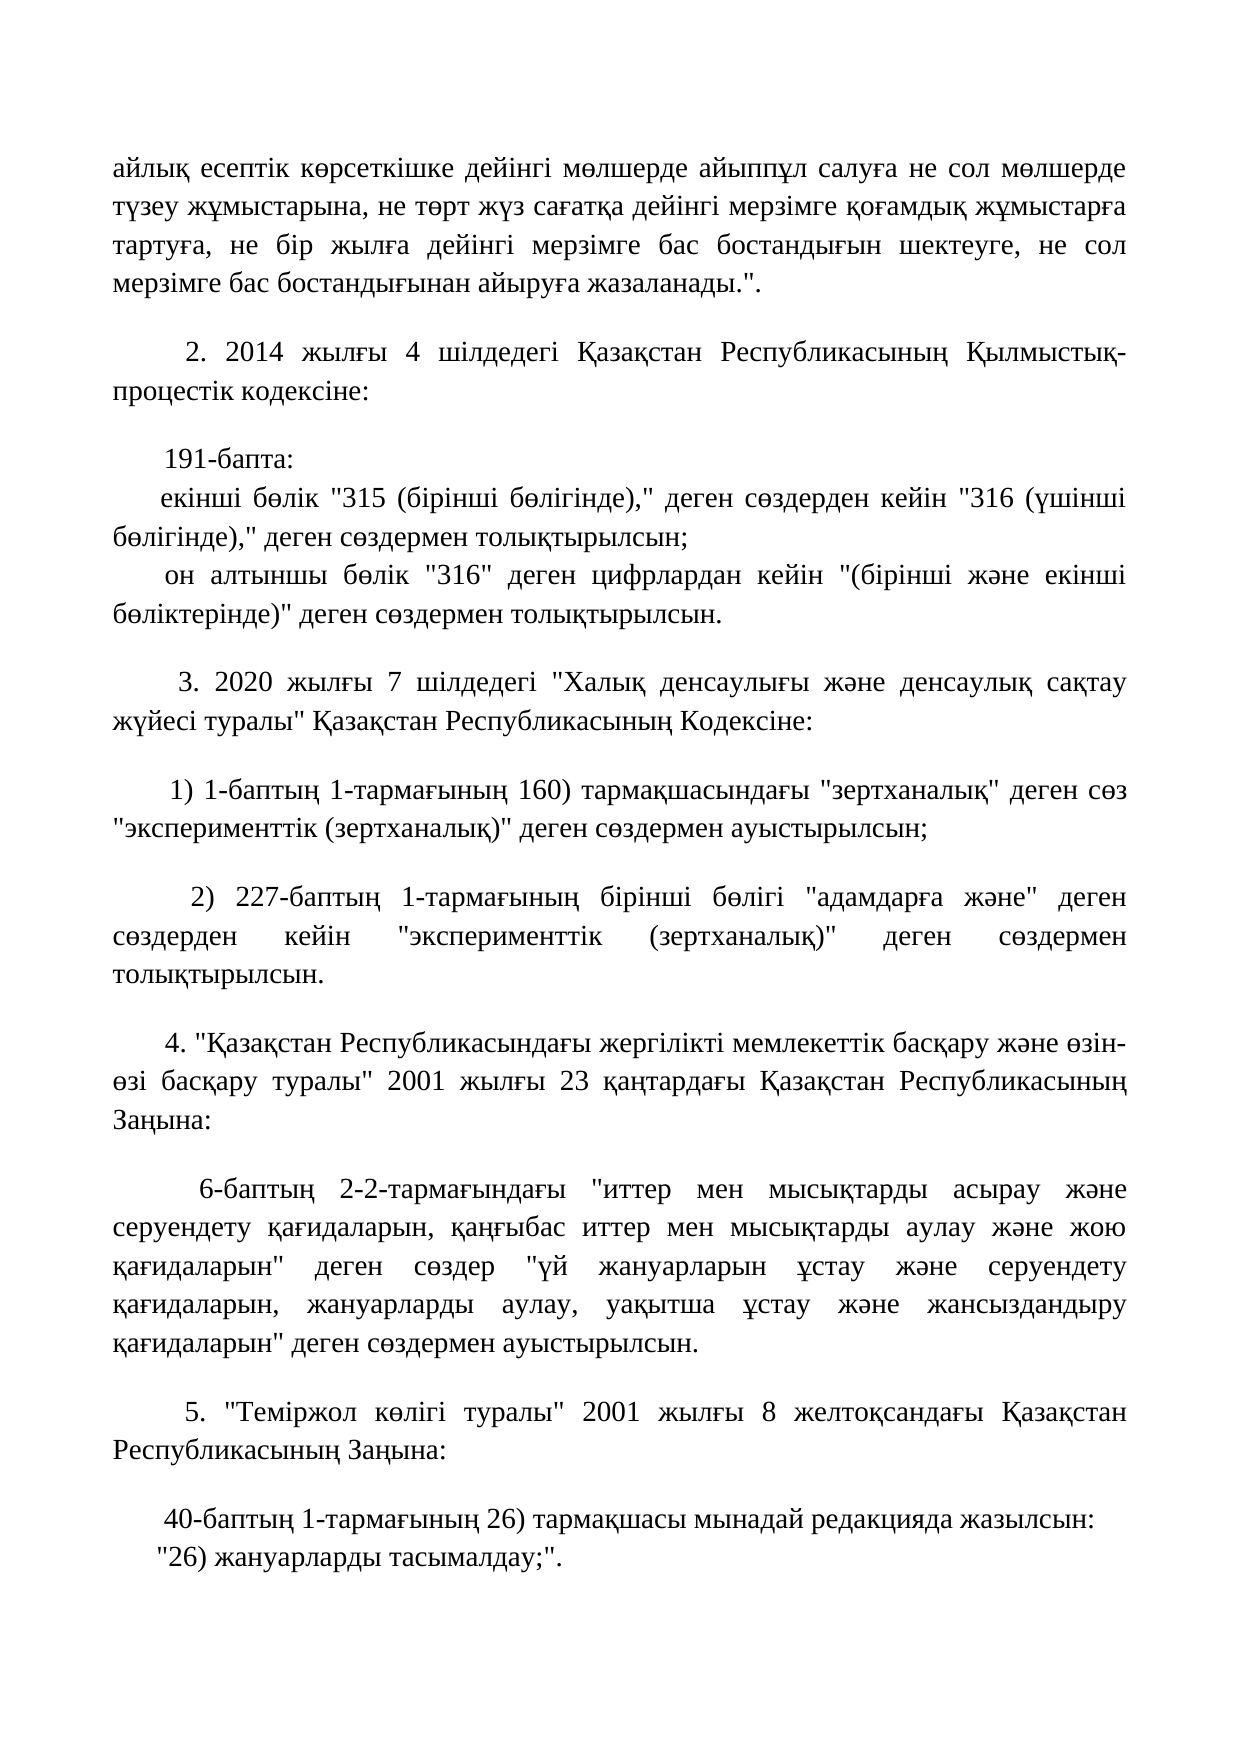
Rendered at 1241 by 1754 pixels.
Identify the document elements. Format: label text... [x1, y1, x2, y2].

text 1) 1-баптың 1-тармағының 160) тармақшасындағы "зертханалық" деген сөз "эксперименттік (зертханалық)" деген сөздермен ауыстырылсын; [112, 772, 1128, 844]
text 2. 2014 жылғы 4 шілдедегі Қазақстан Республикасының Қылмыстық-процестік кодексіне: [112, 334, 1128, 406]
text 6-баптың 2-2-тармағындағы "иттер мен мысықтарды асырау және серуендету қағидаларын, қаңғыбас иттер мен мысықтарды аулау және жою қағидаларын" деген сөздер "үй жануарларын ұстау және серуендету қағидаларын, жануарларды аулау, уақытша ұстау және жансыздандыру қағидаларын" деген сөздермен ауыстырылсын. [112, 1171, 1128, 1358]
text он алтыншы бөлік "316" деген цифрлардан кейін "(бірінші және екінші бөліктерінде)" деген сөздермен толықтырылсын. [112, 557, 1128, 629]
text 40-баптың 1-тармағының 26) тармақшасы мынадай редакцияда жазылсын: [112, 1501, 1128, 1534]
text "26) жануарларды тасымалдау;". [112, 1539, 1128, 1573]
text 2) 227-баптың 1-тармағының бірінші бөлігі "адамдарға және" деген сөздерден кейін "эксперименттік (зертханалық)" деген сөздермен толықтырылсын. [112, 879, 1128, 990]
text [112, 150, 1128, 299]
text 4. "Қазақстан Республикасындағы жергілікті мемлекеттік басқару және өзін-өзі басқару туралы" 2001 жылғы 23 қаңтардағы Қазақстан Республикасының Заңына: [112, 1025, 1128, 1136]
text 3. 2020 жылғы 7 шiлдедегi "Халық денсаулығы және денсаулық сақтау жүйесі туралы" Қазақстан Республикасының Кодексіне: [112, 664, 1128, 737]
text екінші бөлік "315 (бірінші бөлігінде)," деген сөздерден кейін "316 (үшінші бөлігінде)," деген сөздермен толықтырылсын; [112, 480, 1128, 552]
text 191-бапта: [112, 442, 1128, 475]
text 5. "Теміржол көлігі туралы" 2001 жылғы 8 желтоқсандағы Қазақстан Республикасының Заңына: [112, 1394, 1128, 1466]
